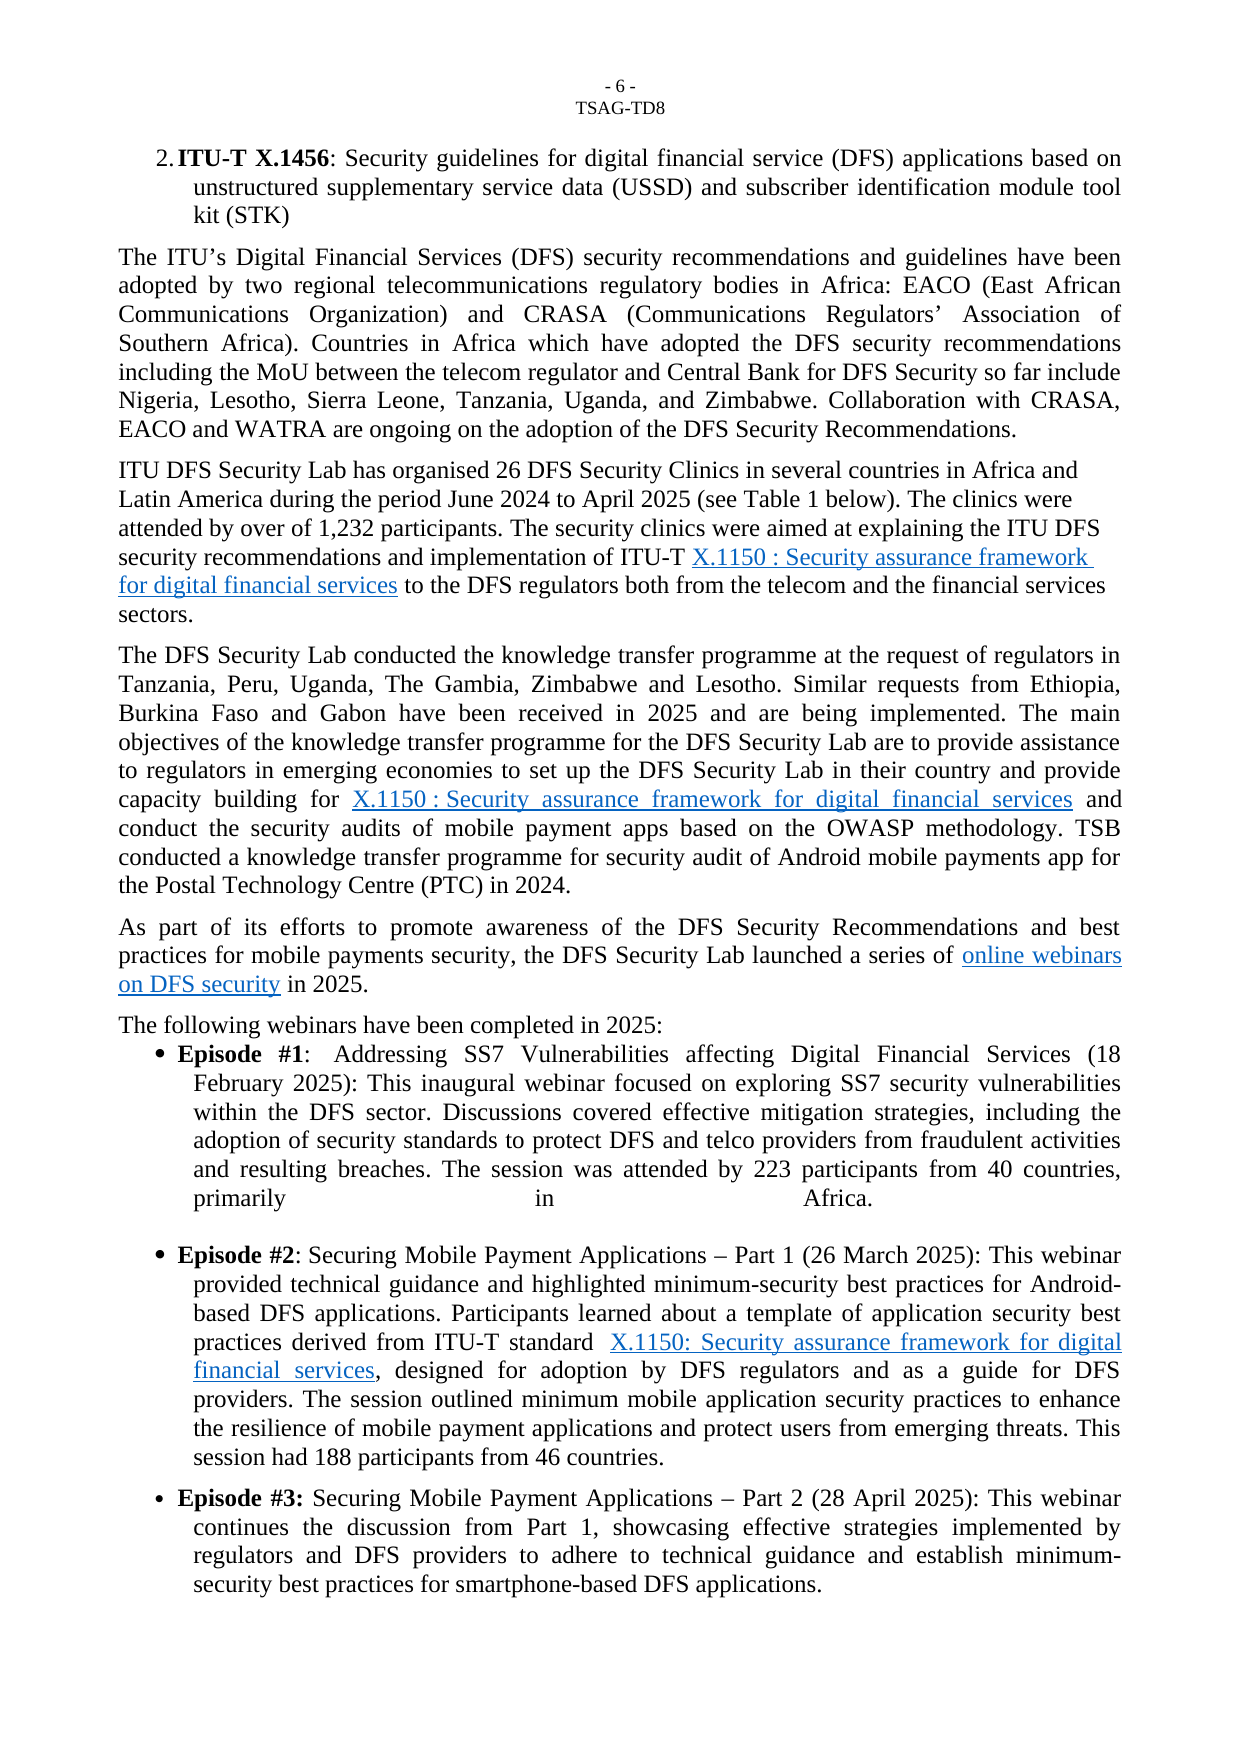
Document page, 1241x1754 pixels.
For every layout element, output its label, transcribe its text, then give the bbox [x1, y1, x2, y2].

text The ITU’s Digital Financial Services (DFS) security recommendations and guidelines have been adopted by two regional telecommunications regulatory bodies in Africa: EACO (East African Communications Organization) and CRASA (Communications Regulators’ Association of Southern Africa). Countries in Africa which have adopted the DFS security recommendations including the MoU between the telecom regulator and Central Bank for DFS Security so far include Nigeria, Lesotho, Sierra Leone, Tanzania, Uganda, and Zimbabwe. Collaboration with CRASA, EACO and WATRA are ongoing on the adoption of the DFS Security Recommendations. [118, 242, 1122, 443]
text The following webinars have been completed in 2025: [118, 1011, 1122, 1039]
list Episode #​1​: Addressing SS7 Vulnerabilities affecting Digital Financial Services (18 February 2025): This inaugural webinar focused on exploring SS7 security vulnerabilities within the DFS sector. Discussions covered effective mitigation strategies, including the adoption of security standards to protect DFS and telco providers from fraudulent activities and resulting breaches. The session was attended by 223 participants from 40 countries, primarily in Africa. [156, 1039, 1122, 1241]
text As part of its efforts to promote awareness of the DFS Security Recommendations and best practices for mobile payments security, the DFS Security Lab launched a series of online webinars on DFS security in 2025. [118, 912, 1122, 998]
list Episode #3: Securing Mobile Payment Applications – Part 2 (28 April 2025): This webinar continues the discussion from Part 1, showcasing effective strategies implemented by regulators and DFS providers to adhere to technical guidance and establish minimum-security best practices for smartphone-based DFS applications. [156, 1483, 1122, 1598]
text The DFS Security Lab conducted the knowledge transfer programme at the request of regulators in Tanzania, Peru, Uganda, The Gambia, Zimbabwe and Lesotho. Similar requests from Ethiopia, Burkina Faso and Gabon have been received in 2025 and are being implemented. The main objectives of the knowledge transfer programme for the DFS Security Lab are to provide assistance to regulators in emerging economies to set up the DFS Security Lab in their country and provide capacity building for X.1150 : Security assurance framework for digital financial services and conduct the security audits of mobile payment apps based on the OWASP methodology. TSB conducted a knowledge transfer programme for security audit of Android mobile payments app for the Postal Technology Centre (PTC) in 2024. [118, 641, 1122, 899]
list ITU-T X.1456: Security guidelines for digital financial service (DFS) applications based on unstructured supplementary service data (USSD) and subscriber identification module tool kit (STK) [156, 143, 1122, 229]
list Episode #2: Securing Mobile Payment Applications – Part 1 (26 March 2025): This webinar provided technical guidance and highlighted minimum-security best practices for Android-based DFS applications. Participants learned about a template of application security best practices derived from ITU-T standard X.1150: Security assurance framework for digital financial services​, designed for adoption by DFS regulators and as a guide for DFS providers. The session outlined minimum mobile application security practices to enhance the resilience of mobile payment applications and protect users from emerging threats. This session had 188 participants from 46 countries. [156, 1241, 1122, 1471]
text ITU DFS Security Lab has organised 26 DFS Security Clinics in several countries in Africa and Latin America during the period June 2024 to April 2025 (see Table 1 below). The clinics were attended by over of 1,232 participants. The security clinics were aimed at explaining the ITU DFS security recommendations and implementation of ITU-T X.1150 : Security assurance framework for digital financial services to the DFS regulators both from the telecom and the financial services sectors. [118, 456, 1122, 628]
